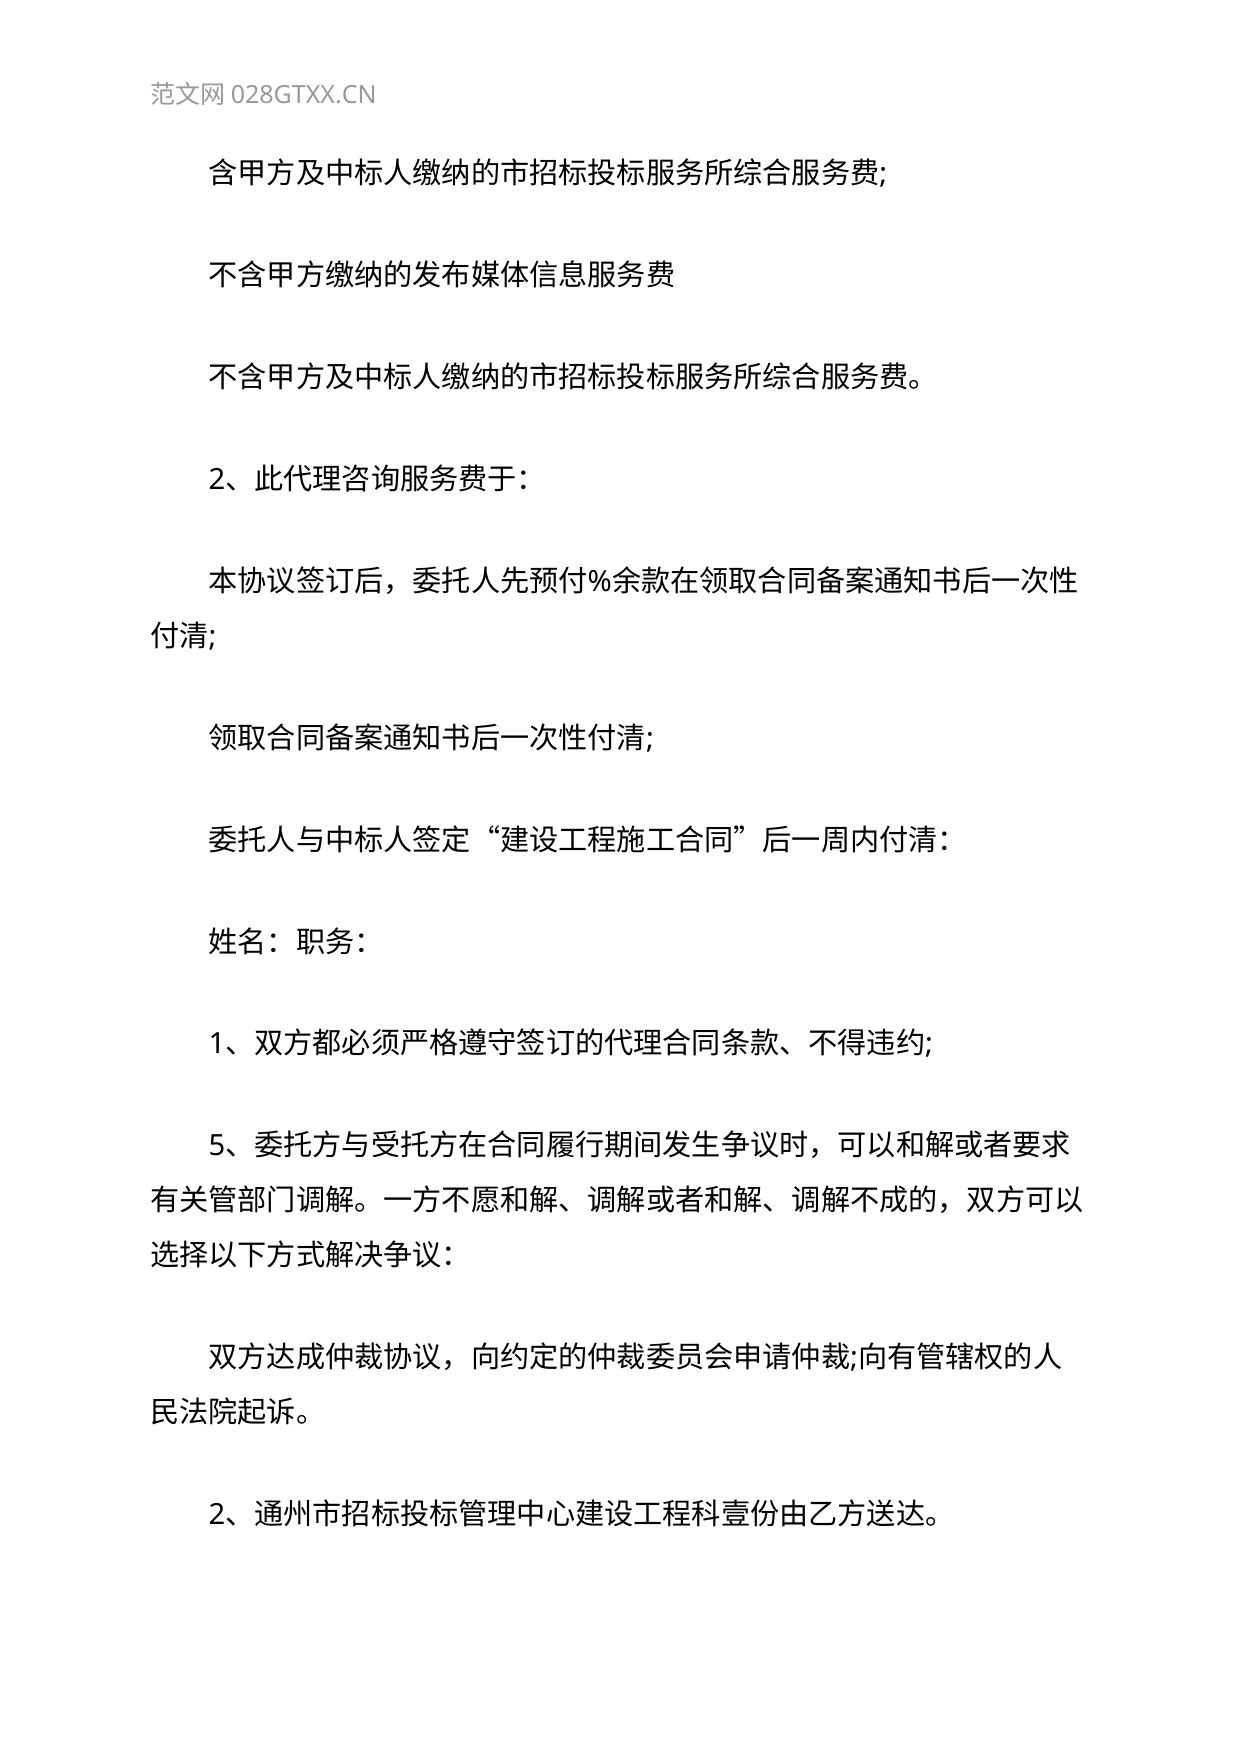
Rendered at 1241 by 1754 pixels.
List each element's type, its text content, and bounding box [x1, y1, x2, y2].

text 5、委托方与受托方在合同履行期间发生争议时，可以和解或者要求有关管部门调解。一方不愿和解、调解或者和解、调解不成的，双方可以选择以下方式解决争议： [150, 1122, 1090, 1274]
text 不含甲方及中标人缴纳的市招标投标服务所综合服务费。 [150, 354, 1090, 396]
text 委托人与中标人签定“建设工程施工合同”后一周内付清： [150, 816, 1090, 859]
text 领取合同备案通知书后一次性付清; [150, 714, 1090, 757]
text 1、双方都必须严格遵守签订的代理合同条款、不得违约; [150, 1020, 1090, 1062]
text 双方达成仲裁协议，向约定的仲裁委员会申请仲裁;向有管辖权的人民法院起诉。 [150, 1334, 1090, 1431]
text 本协议签订后，委托人先预付%余款在领取合同备案通知书后一次性付清; [150, 557, 1090, 655]
text 含甲方及中标人缴纳的市招标投标服务所综合服务费; [150, 150, 1090, 192]
text 姓名：职务： [150, 918, 1090, 961]
text 2、此代理咨询服务费于： [150, 456, 1090, 498]
text 2、通州市招标投标管理中心建设工程科壹份由乙方送达。 [150, 1490, 1090, 1533]
text 不含甲方缴纳的发布媒体信息服务费 [150, 252, 1090, 294]
